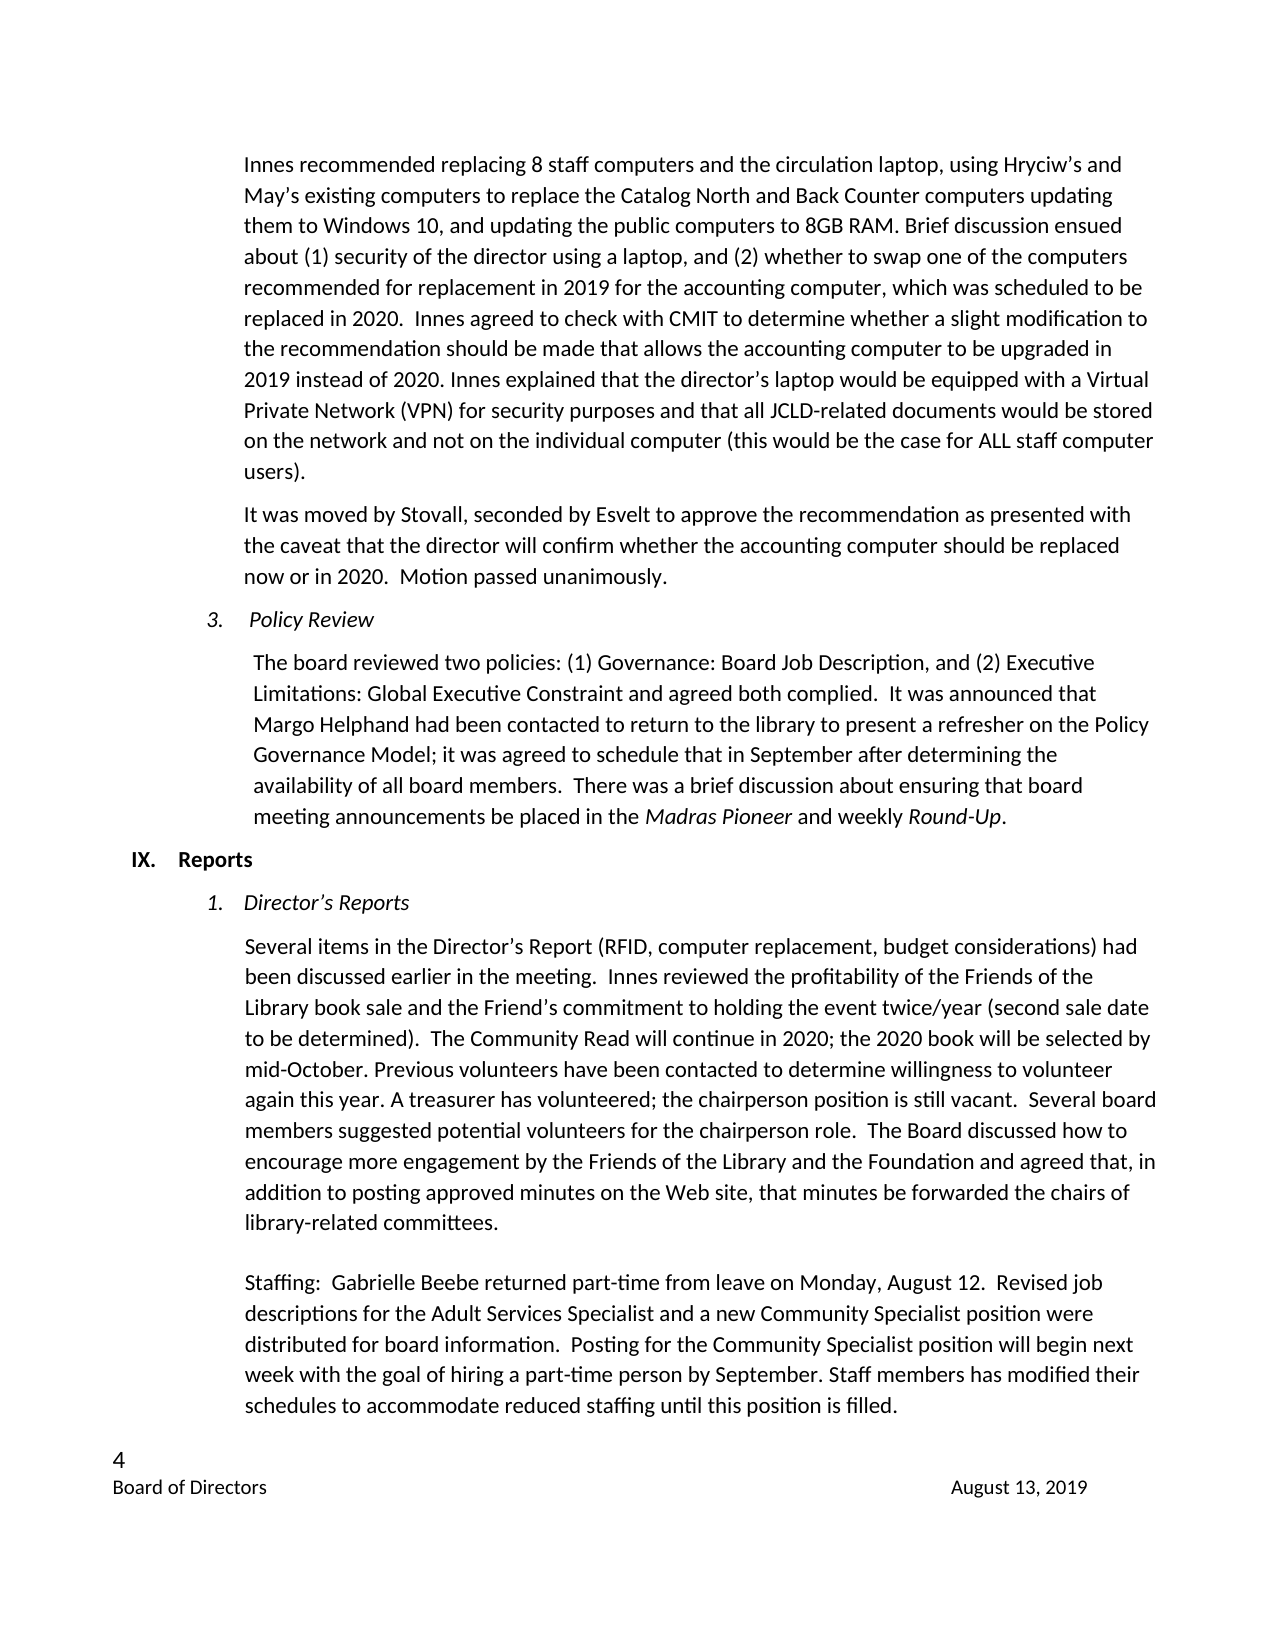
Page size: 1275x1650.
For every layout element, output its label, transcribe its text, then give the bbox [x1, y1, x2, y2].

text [244, 150, 1162, 485]
text Staffing: Gabrielle Beebe returned part-time from leave on Monday, August 12. Revised job descriptions for the Adult Services Specialist and a new Community Specialist position were distributed for board information. Posting for the Community Specialist position will begin next week with the goal of hiring a part-time person by September. Staff members has modified their schedules to accommodate reduced staffing until this position is filled. [244, 1268, 1162, 1419]
text IX. Reports [112, 845, 1162, 873]
text The board reviewed two policies: (1) Governance: Board Job Description, and (2) Executive Limitations: Global Executive Constraint and agreed both complied. It was announced that Margo Helphand had been contacted to return to the library to present a refresher on the Policy Governance Model; it was agreed to schedule that in September after determining the availability of all board members. There was a brief discussion about ensuring that board meeting announcements be placed in the Madras Pioneer and weekly Round-Up. [253, 648, 1162, 830]
text 1. Director’s Reports [112, 888, 1162, 917]
text 3. Policy Review [112, 605, 1162, 633]
text It was moved by Stovall, seconded by Esvelt to approve the recommendation as presented with the caveat that the director will confirm whether the accounting computer should be replaced now or in 2020. Motion passed unanimously. [244, 501, 1162, 590]
text Several items in the Director’s Report (RFID, computer replacement, budget considerations) had been discussed earlier in the meeting. Innes reviewed the profitability of the Friends of the Library book sale and the Friend’s commitment to holding the event twice/year (second sale date to be determined). The Community Read will continue in 2020; the 2020 book will be selected by mid-October. Previous volunteers have been contacted to determine willingness to volunteer again this year. A treasurer has volunteered; the chairperson position is still vacant. Several board members suggested potential volunteers for the chairperson role. The Board discussed how to encourage more engagement by the Friends of the Library and the Foundation and agreed that, in addition to posting approved minutes on the Web site, that minutes be forwarded the chairs of library-related committees. [244, 932, 1162, 1236]
